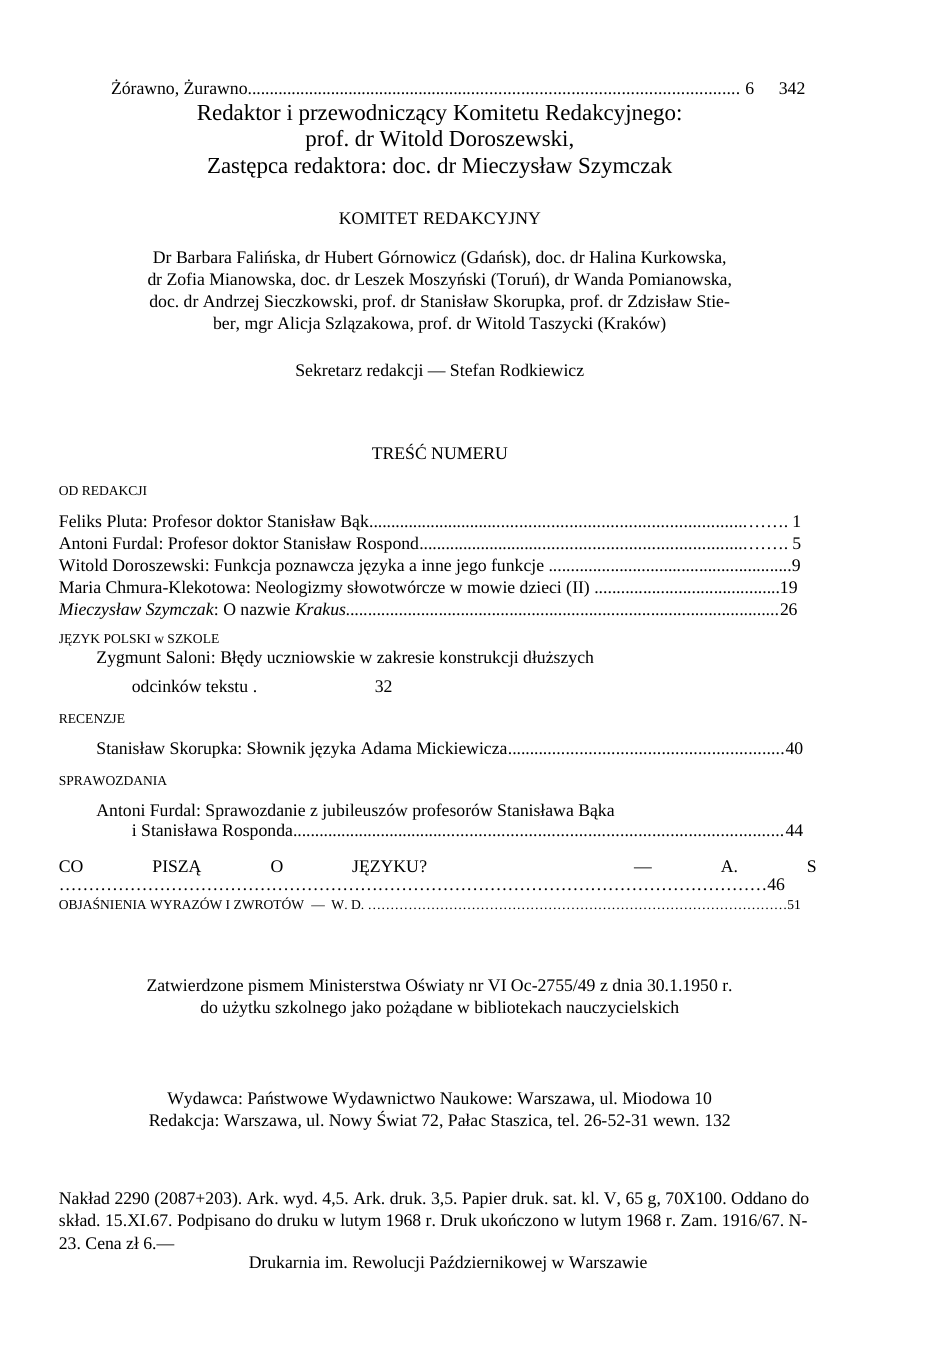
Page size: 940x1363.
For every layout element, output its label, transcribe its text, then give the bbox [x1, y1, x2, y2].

text KOMITET REDAKCYJNY [63, 210, 817, 228]
text Maria Chmura-Klekotowa: Neologizmy słowotwórcze w mowie dzieci (II) ..........................................19 [59, 576, 817, 598]
text OD REDAKCJI [59, 484, 817, 498]
text Dr Barbara Falińska, dr Hubert Górnowicz (Gdańsk), doc. dr Halina Kurkowska, dr Zofia Mianowska, doc. dr Leszek Moszyński (Toruń), dr Wanda Pomianowska, doc. dr Andrzej Sieczkowski, prof. dr Stanisław Skorupka, prof. dr Zdzisław Stie- ber, mgr Alicja Szlązakowa, prof. dr Witold Taszycki (Kraków) [63, 246, 817, 334]
text JĘZYK POLSKI w SZKOLE [59, 629, 817, 647]
text CO PISZĄ O JĘZYKU? — A. S …………………………………………………………………………………………………………46 [59, 859, 817, 894]
text Mieczysław Szymczak: O nazwie Krakus..................................................................................................26 [59, 598, 817, 620]
text Wydawca: Państwowe Wydawnictwo Naukowe: Warszawa, ul. Miodowa 10 Redakcja: Warszawa, ul. Nowy Świat 72, Pałac Staszica, tel. 26-52-31 wewn. 132 [63, 1087, 817, 1131]
text Zygmunt Saloni: Błędy uczniowskie w zakresie konstrukcji dłuższych [96, 650, 817, 667]
text Zastępca redaktora: doc. dr Mieczysław Szymczak [63, 152, 817, 178]
text Sekretarz redakcji — Stefan Rodkiewicz [63, 362, 817, 380]
text OBJAŚNIENIA WYRAZÓW I ZWROTÓW — W. D. …………………………………………………………………………………51 [59, 895, 817, 913]
text Stanisław Skorupka: Słownik języka Adama Mickiewicza 40 [96, 729, 817, 761]
text Redaktor i przewodniczący Komitetu Redakcyjnego: prof. dr Witold Doroszewski, [63, 99, 817, 152]
text Antoni Furdal: Profesor doktor Stanisław Rospond ……. 5 [59, 532, 817, 554]
text odcinków tekstu . 32 [132, 667, 817, 698]
text Żórawno, Żurawno 6 342 [111, 77, 817, 99]
text i Stanisława Rosponda 44 [132, 823, 817, 840]
text Drukarnia im. Rewolucji Październikowej w Warszawie [79, 1254, 817, 1272]
text Antoni Furdal: Sprawozdanie z jubileuszów profesorów Stanisława Bąka [96, 792, 817, 823]
text SPRAWOZDANIA [59, 761, 817, 792]
text RECENZJE [59, 698, 817, 729]
text Witold Doroszewski: Funkcja poznawcza języka a inne jego funkcje .......................................................9 [59, 554, 817, 576]
text Feliks Pluta: Profesor doktor Stanisław Bąk ……. 1 [59, 510, 817, 532]
text TREŚĆ NUMERU [63, 446, 817, 463]
text Zatwierdzone pismem Ministerstwa Oświaty nr VI Oc-2755/49 z dnia 30.1.1950 r. do użytku szkolnego jako pożądane w bibliotekach nauczycielskich [63, 974, 817, 1018]
text Nakład 2290 (2087+203). Ark. wyd. 4,5. Ark. druk. 3,5. Papier druk. sat. kl. V, 65 g, 70X100. Oddano do skład. 15.XI.67. Podpisano do druku w lutym 1968 r. Druk ukończono w lutym 1968 r. Zam. 1916/67. N-23. Cena zł 6.— [59, 1186, 817, 1254]
